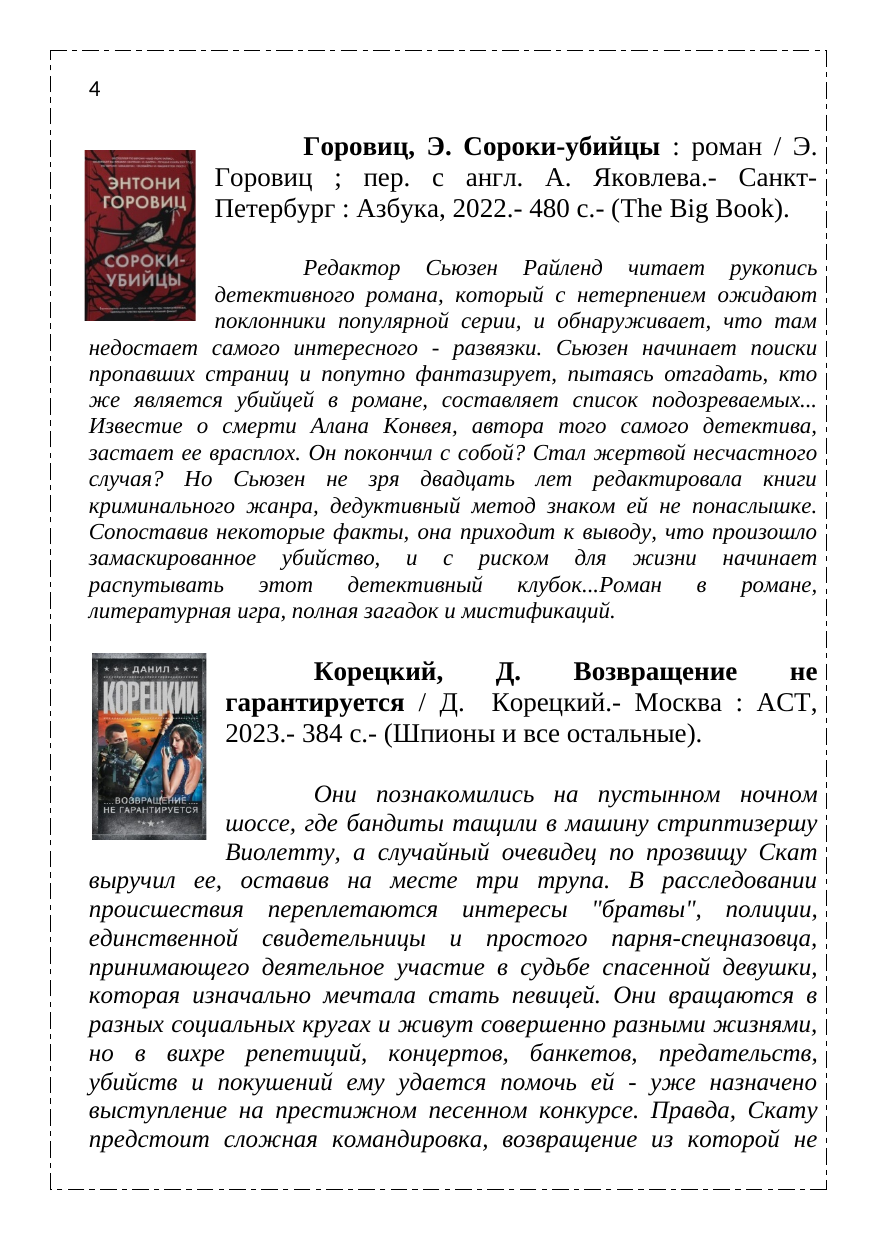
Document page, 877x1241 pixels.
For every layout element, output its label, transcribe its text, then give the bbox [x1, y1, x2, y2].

picture [90, 653, 207, 838]
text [89, 779, 818, 1153]
text Корецкий, Д. Возвращение не гарантируется / Д. Корецкий.- Москва : АСТ, 2023.- 384 с.- (Шпионы и все остальные). [207, 654, 818, 748]
text Редактор Сьюзен Райленд читает рукопись детективного романа, который с нетерпением ожидают поклонники популярной серии, и обнаруживает, что там недостает самого интересного - развязки. Сьюзен начинает поиски пропавших страниц и попутно фантазирует, пытаясь отгадать, кто же является убийцей в романе, составляет список подозреваемых... Известие о смерти Алана Конвея, автора того самого детектива, застает ее врасплох. Он покончил с собой? Стал жертвой несчастного случая? Но Сьюзен не зря двадцать лет редактировала книги криминального жанра, дедуктивный метод знаком ей не понаслышке. Сопоставив некоторые факты, она приходит к выводу, что произошло замаскированное убийство, и с риском для жизни начинает распутывать этот детективный клубок...Роман в романе, литературная игра, полная загадок и мистификаций. [89, 254, 818, 623]
picture [83, 150, 196, 319]
text Горовиц, Э. Сороки-убийцы : роман / Э. Горовиц ; пер. с англ. А. Яковлева.- Санкт-Петербург : Азбука, 2022.- 480 с.- (The Big Book). [89, 130, 818, 223]
